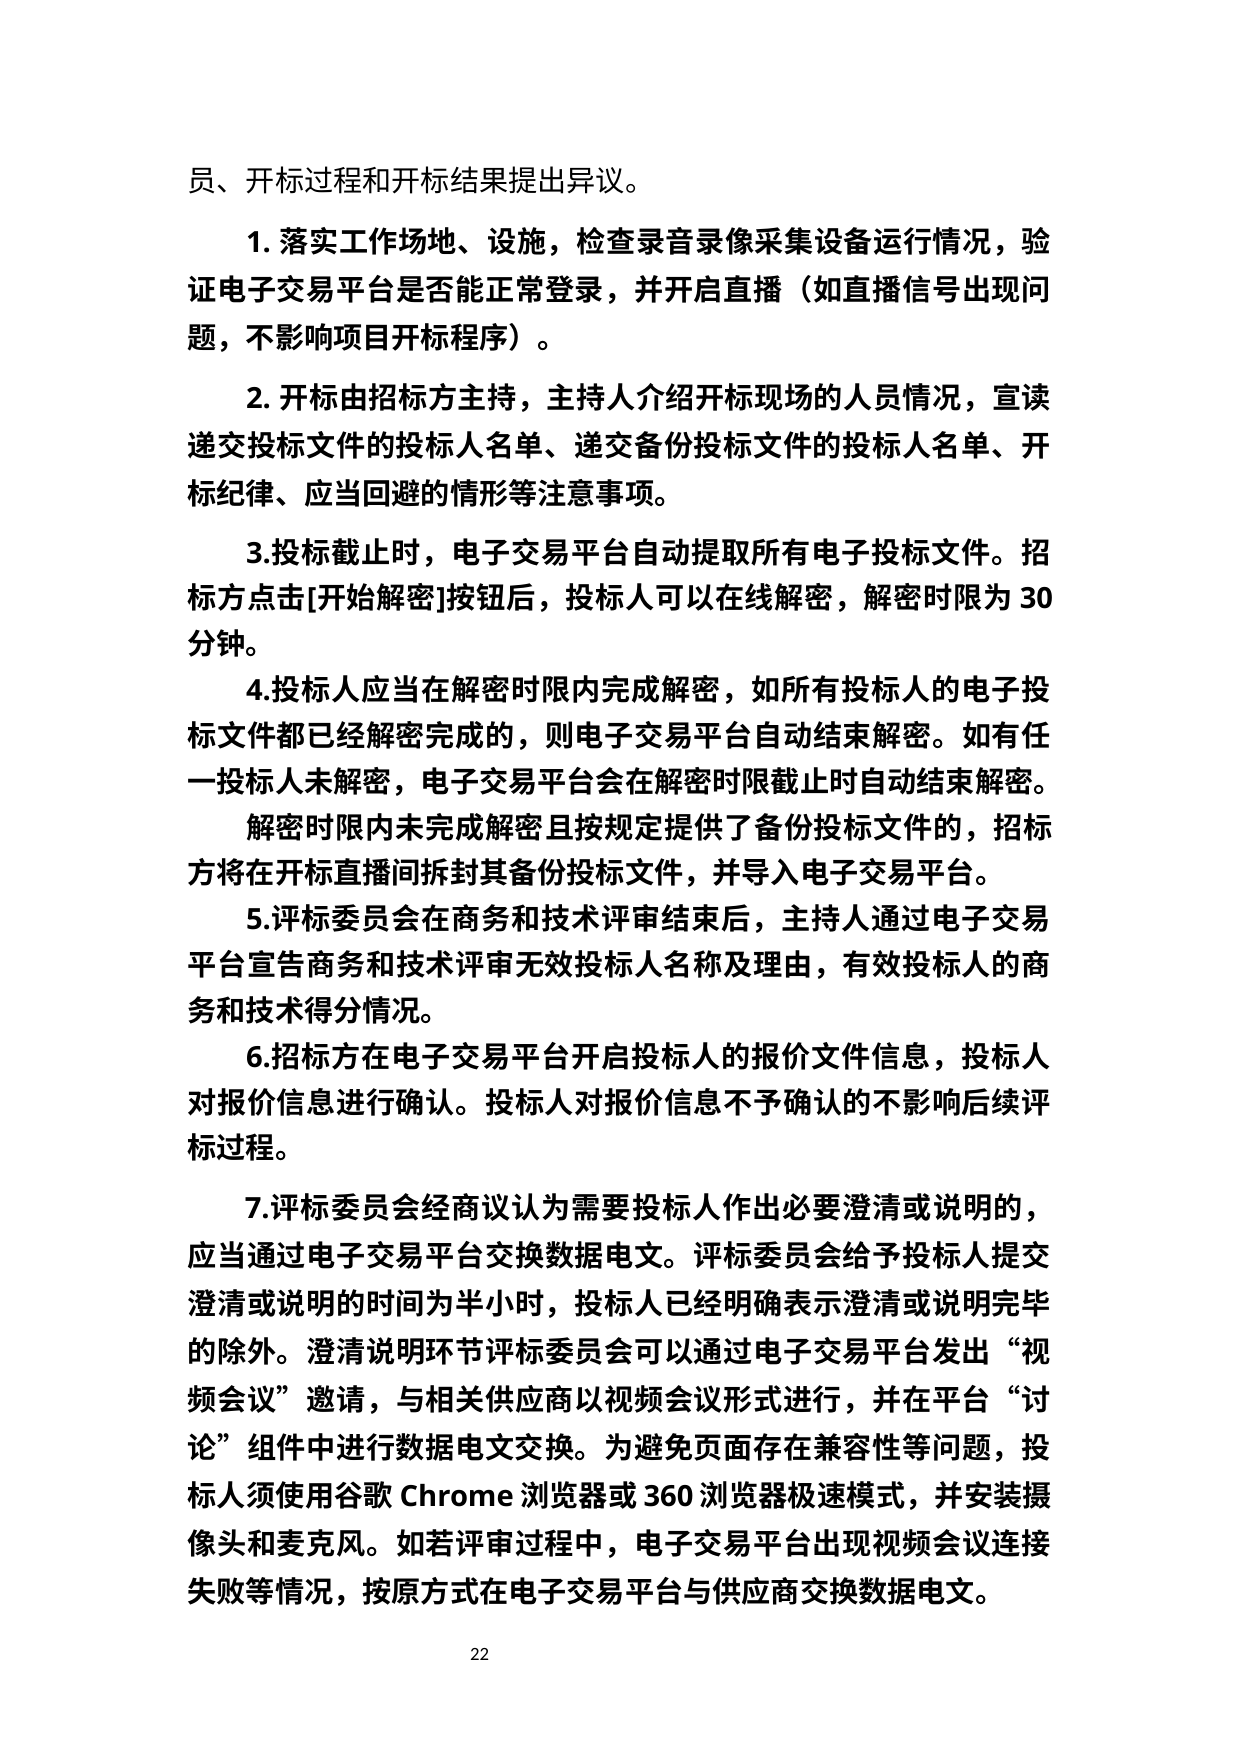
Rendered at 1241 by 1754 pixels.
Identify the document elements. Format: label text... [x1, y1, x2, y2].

text 5.评标委员会在商务和技术评审结束后，主持人通过电子交易平台宣告商务和技术评审无效投标人名称及理由，有效投标人的商务和技术得分情况。 [187, 893, 1053, 1031]
text 7.评标委员会经商议认为需要投标人作出必要澄清或说明的，应当通过电子交易平台交换数据电文。评标委员会给予投标人提交澄清或说明的时间为半小时，投标人已经明确表示澄清或说明完毕的除外。澄清说明环节评标委员会可以通过电子交易平台发出“视频会议”邀请，与相关供应商以视频会议形式进行，并在平台“讨论”组件中进行数据电文交换。为避免页面存在兼容性等问题，投标人须使用谷歌Chrome浏览器或360浏览器极速模式，并安装摄像头和麦克风。如若评审过程中，电子交易平台出现视频会议连接失败等情况，按原方式在电子交易平台与供应商交换数据电文。 [187, 1181, 1053, 1612]
text 解密时限内未完成解密且按规定提供了备份投标文件的，招标方将在开标直播间拆封其备份投标文件，并导入电子交易平台。 [187, 801, 1053, 893]
text 2. 开标由招标方主持，主持人介绍开标现场的人员情况，宣读递交投标文件的投标人名单、递交备份投标文件的投标人名单、开标纪律、应当回避的情形等注意事项。 [187, 370, 1053, 514]
text 1. 落实工作场地、设施，检查录音录像采集设备运行情况，验证电子交易平台是否能正常登录，并开启直播（如直播信号出现问题，不影响项目开标程序）。 [187, 214, 1053, 358]
text 3.投标截止时，电子交易平台自动提取所有电子投标文件。招标方点击[开始解密]按钮后，投标人可以在线解密，解密时限为30分钟。 [187, 526, 1053, 664]
text 4.投标人应当在解密时限内完成解密，如所有投标人的电子投标文件都已经解密完成的，则电子交易平台自动结束解密。如有任一投标人未解密，电子交易平台会在解密时限截止时自动结束解密。 [187, 664, 1053, 801]
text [187, 153, 1053, 201]
text 6.招标方在电子交易平台开启投标人的报价文件信息，投标人对报价信息进行确认。投标人对报价信息不予确认的不影响后续评标过程。 [187, 1031, 1053, 1168]
